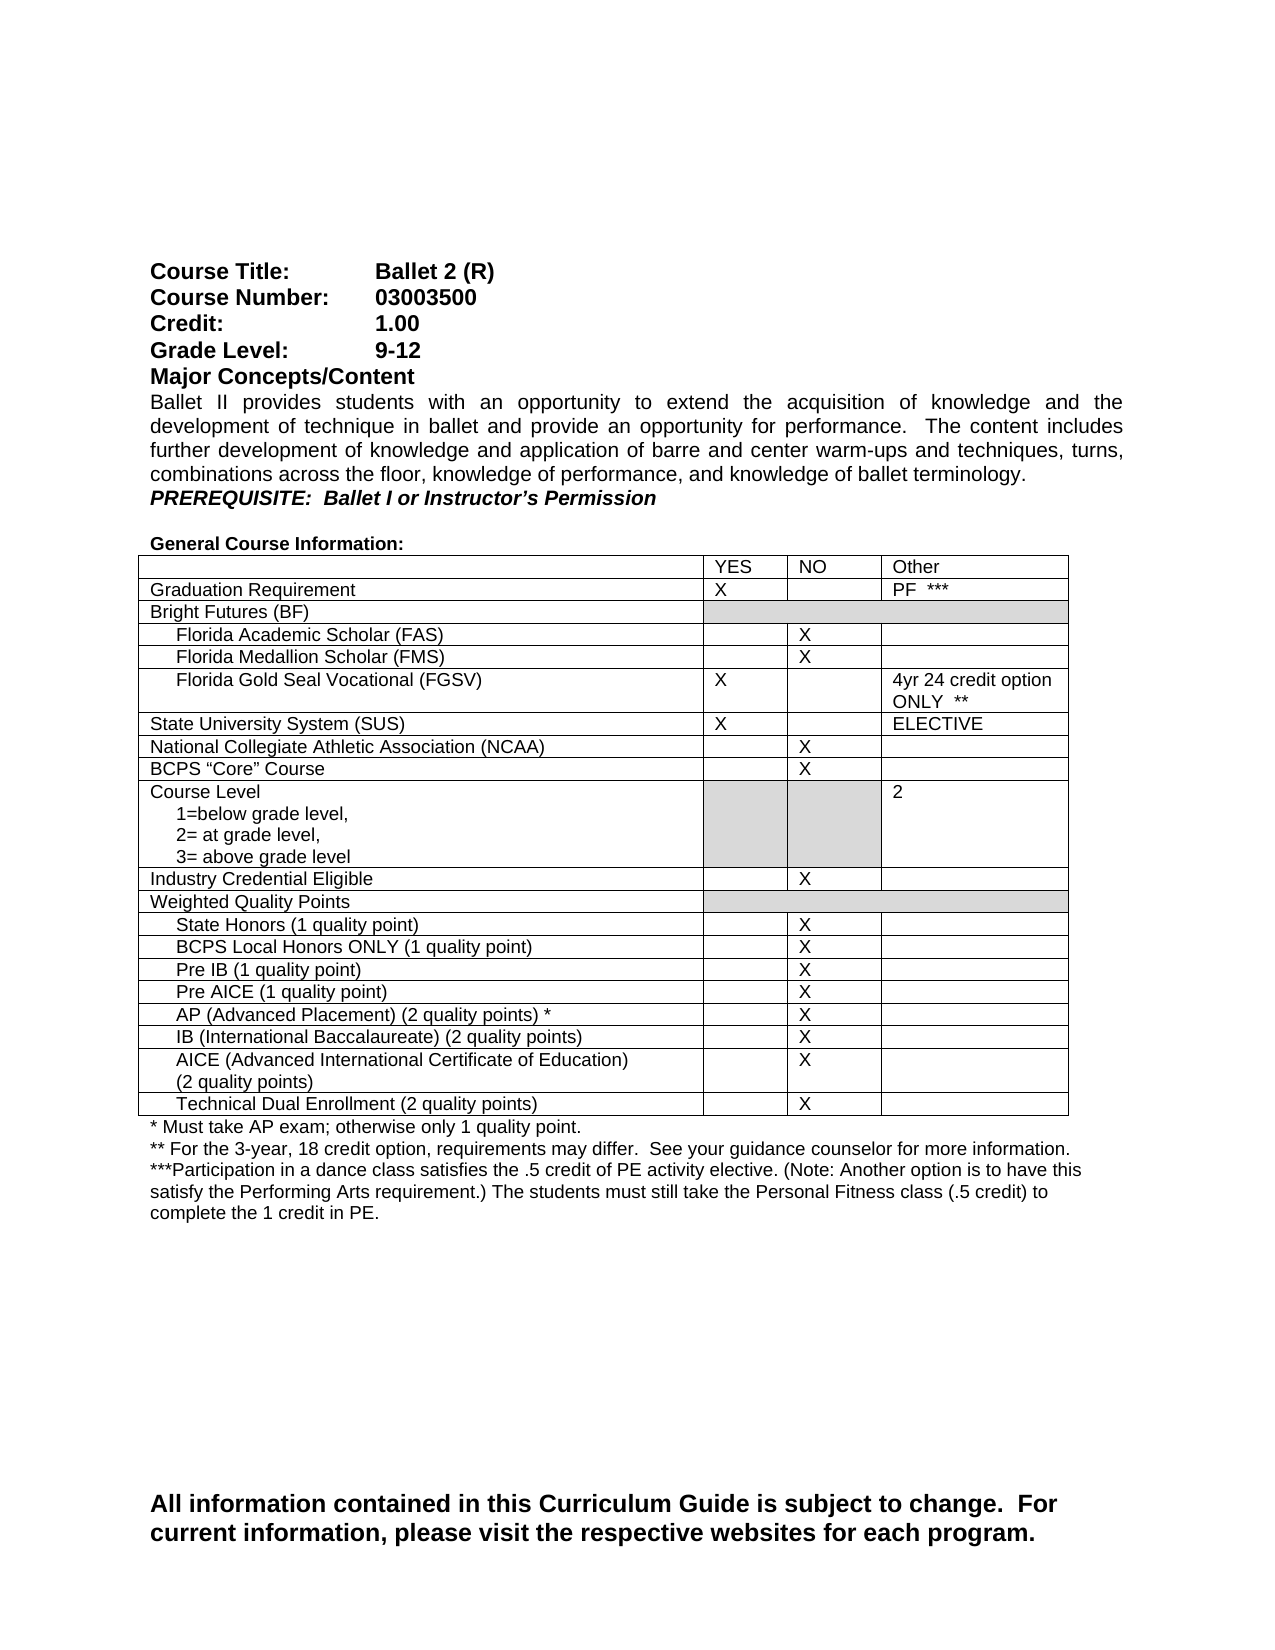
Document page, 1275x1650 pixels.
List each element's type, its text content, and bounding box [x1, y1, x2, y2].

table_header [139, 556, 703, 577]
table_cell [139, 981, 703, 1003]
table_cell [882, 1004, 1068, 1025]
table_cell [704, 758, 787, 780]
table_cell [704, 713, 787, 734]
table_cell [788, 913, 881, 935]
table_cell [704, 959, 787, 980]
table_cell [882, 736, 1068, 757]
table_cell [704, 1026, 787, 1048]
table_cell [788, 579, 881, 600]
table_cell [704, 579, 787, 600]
text ***Participation in a dance class satisfies the .5 credit of PE activity elective. (Note: Another option is to have this satisfy the Performing Arts requirement.) The students must still take the Personal Fitness class (.5 credit) to complete the 1 credit in PE. [150, 1159, 1125, 1223]
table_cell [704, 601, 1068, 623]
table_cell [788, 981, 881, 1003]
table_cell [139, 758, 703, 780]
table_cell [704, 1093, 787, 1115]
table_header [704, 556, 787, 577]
subtitle Credit: 1.00 [150, 310, 1125, 337]
text PREREQUISITE: Ballet I or Instructor’s Permission [150, 485, 1125, 509]
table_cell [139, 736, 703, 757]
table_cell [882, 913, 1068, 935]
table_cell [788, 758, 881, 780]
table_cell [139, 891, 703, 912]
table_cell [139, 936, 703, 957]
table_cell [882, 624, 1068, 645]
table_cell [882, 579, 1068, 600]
text General Course Information: [150, 533, 1125, 555]
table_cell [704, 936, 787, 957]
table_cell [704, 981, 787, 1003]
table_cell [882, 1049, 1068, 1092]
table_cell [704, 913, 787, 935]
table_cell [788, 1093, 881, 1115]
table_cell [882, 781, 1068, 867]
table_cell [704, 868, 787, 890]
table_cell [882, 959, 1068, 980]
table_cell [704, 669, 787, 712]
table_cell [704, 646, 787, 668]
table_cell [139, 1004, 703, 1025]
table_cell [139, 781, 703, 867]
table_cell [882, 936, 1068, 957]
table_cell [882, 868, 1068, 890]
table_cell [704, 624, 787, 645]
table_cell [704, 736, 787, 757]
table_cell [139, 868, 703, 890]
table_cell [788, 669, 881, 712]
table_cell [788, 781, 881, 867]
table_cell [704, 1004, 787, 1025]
text Ballet II provides students with an opportunity to extend the acquisition of knowledge and the development of technique in ballet and provide an opportunity for performance. The content includes further development of knowledge and application of barre and center warm-ups and techniques, turns, combinations across the floor, knowledge of performance, and knowledge of ballet terminology. [150, 389, 1125, 485]
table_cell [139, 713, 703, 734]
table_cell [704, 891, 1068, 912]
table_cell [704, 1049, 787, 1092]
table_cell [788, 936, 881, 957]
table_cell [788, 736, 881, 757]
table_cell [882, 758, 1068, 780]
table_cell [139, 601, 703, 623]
text * Must take AP exam; otherwise only 1 quality point. [150, 1116, 1125, 1137]
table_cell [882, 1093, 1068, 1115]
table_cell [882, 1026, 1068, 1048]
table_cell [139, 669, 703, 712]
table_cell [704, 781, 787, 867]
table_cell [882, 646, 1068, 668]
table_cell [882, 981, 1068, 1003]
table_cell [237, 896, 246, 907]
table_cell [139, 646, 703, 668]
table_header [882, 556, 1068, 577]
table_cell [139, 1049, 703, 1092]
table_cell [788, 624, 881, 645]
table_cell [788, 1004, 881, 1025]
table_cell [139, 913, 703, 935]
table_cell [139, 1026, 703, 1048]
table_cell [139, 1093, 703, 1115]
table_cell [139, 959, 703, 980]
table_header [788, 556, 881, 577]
subtitle Course Number: 03003500 [150, 284, 1125, 310]
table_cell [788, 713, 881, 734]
text Major Concepts/Content [150, 363, 1125, 389]
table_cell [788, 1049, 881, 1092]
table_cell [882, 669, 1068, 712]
subtitle Grade Level: 9-12 [150, 337, 1125, 363]
subtitle Course Title: Ballet 2 (R) [150, 258, 1125, 284]
text ** For the 3-year, 18 credit option, requirements may differ. See your guidance counselor for more information. [150, 1137, 1125, 1159]
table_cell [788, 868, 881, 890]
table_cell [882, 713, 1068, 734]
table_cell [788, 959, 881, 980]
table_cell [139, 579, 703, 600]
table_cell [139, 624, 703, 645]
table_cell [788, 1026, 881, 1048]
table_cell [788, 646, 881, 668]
